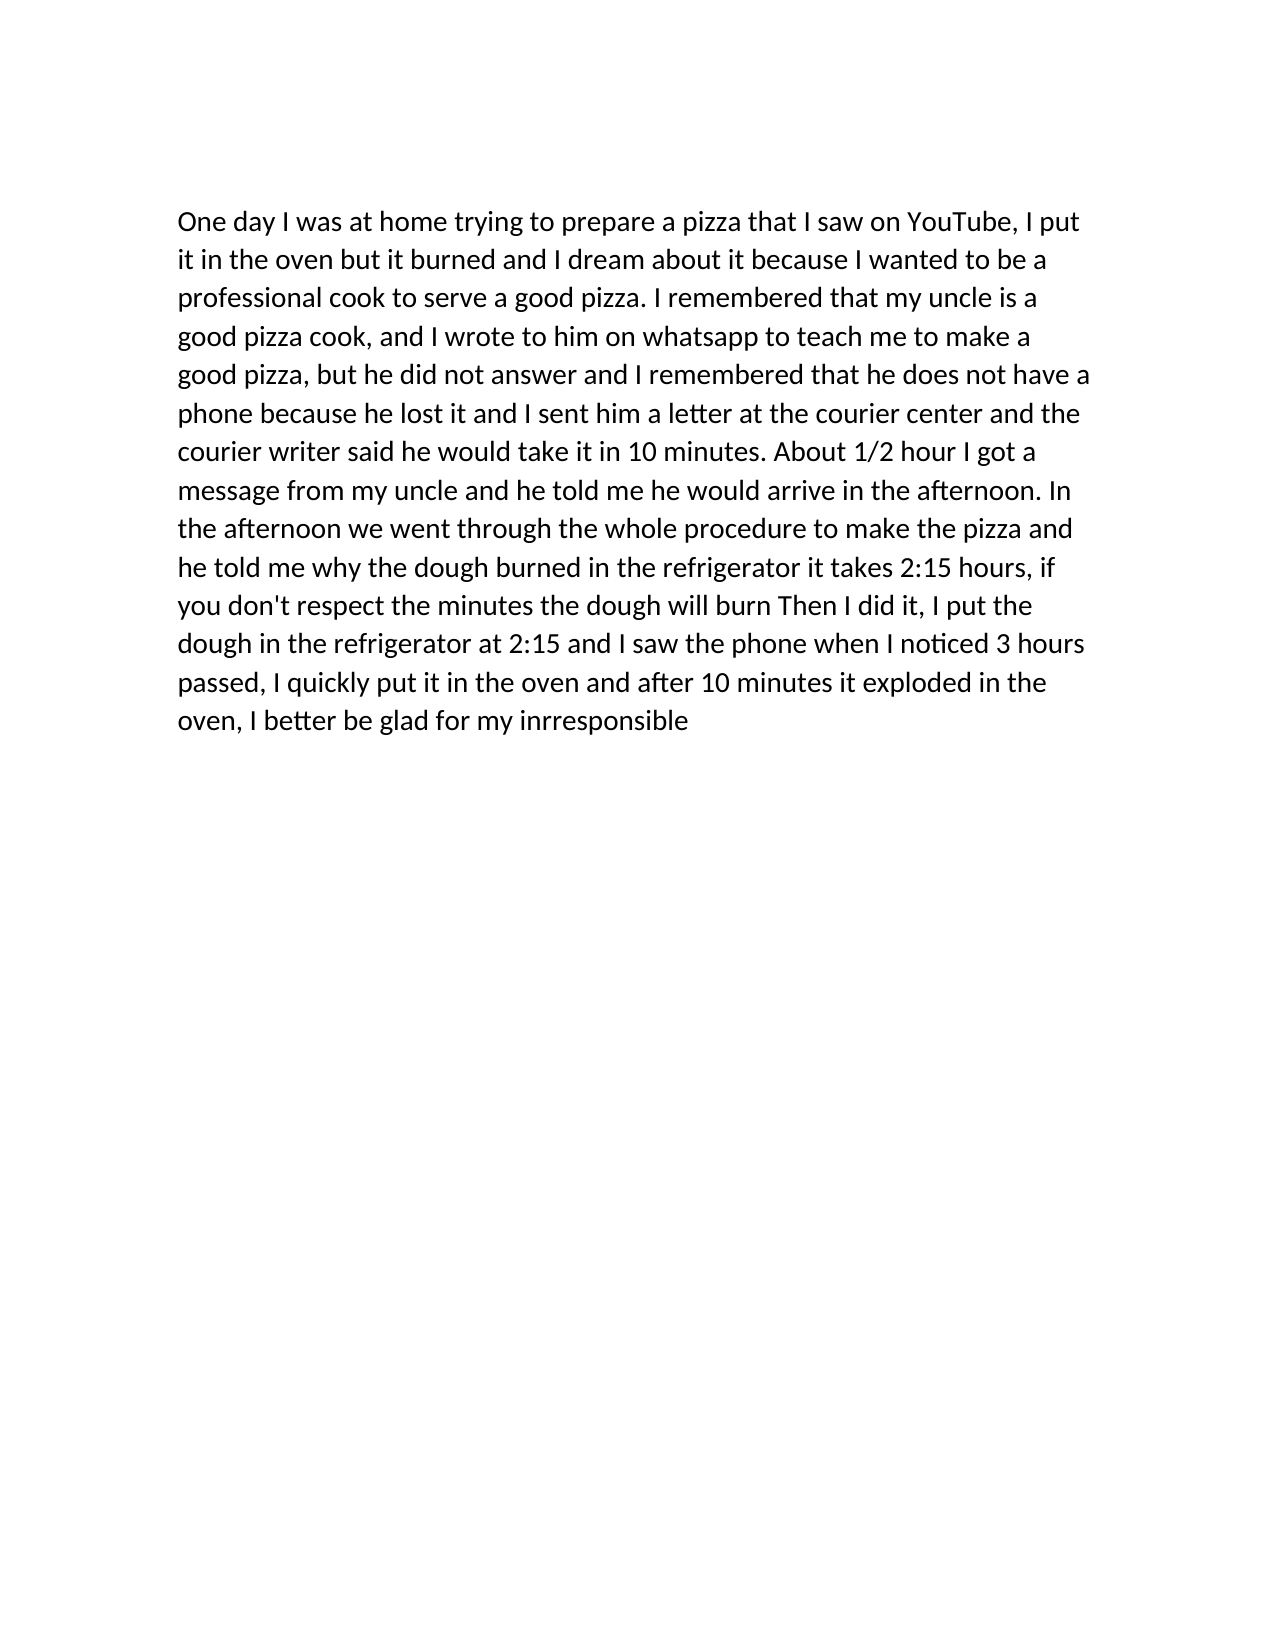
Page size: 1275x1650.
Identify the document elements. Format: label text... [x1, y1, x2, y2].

text One day I was at home trying to prepare a pizza that I saw on YouTube, I put it in the oven but it burned and I dream about it because I wanted to be a professional cook to serve a good pizza. I remembered that my uncle is a good pizza cook, and I wrote to him on whatsapp to teach me to make a good pizza, but he did not answer and I remembered that he does not have a phone because he lost it and I sent him a letter at the courier center and the courier writer said he would take it in 10 minutes. About 1/2 hour I got a message from my uncle and he told me he would arrive in the afternoon. In the afternoon we went through the whole procedure to make the pizza and he told me why the dough burned in the refrigerator it takes 2:15 hours, if you don't respect the minutes the dough will burn Then I did it, I put the dough in the refrigerator at 2:15 and I saw the phone when I noticed 3 hours passed, I quickly put it in the oven and after 10 minutes it exploded in the oven, I better be glad for my inrresponsible [177, 203, 1098, 738]
